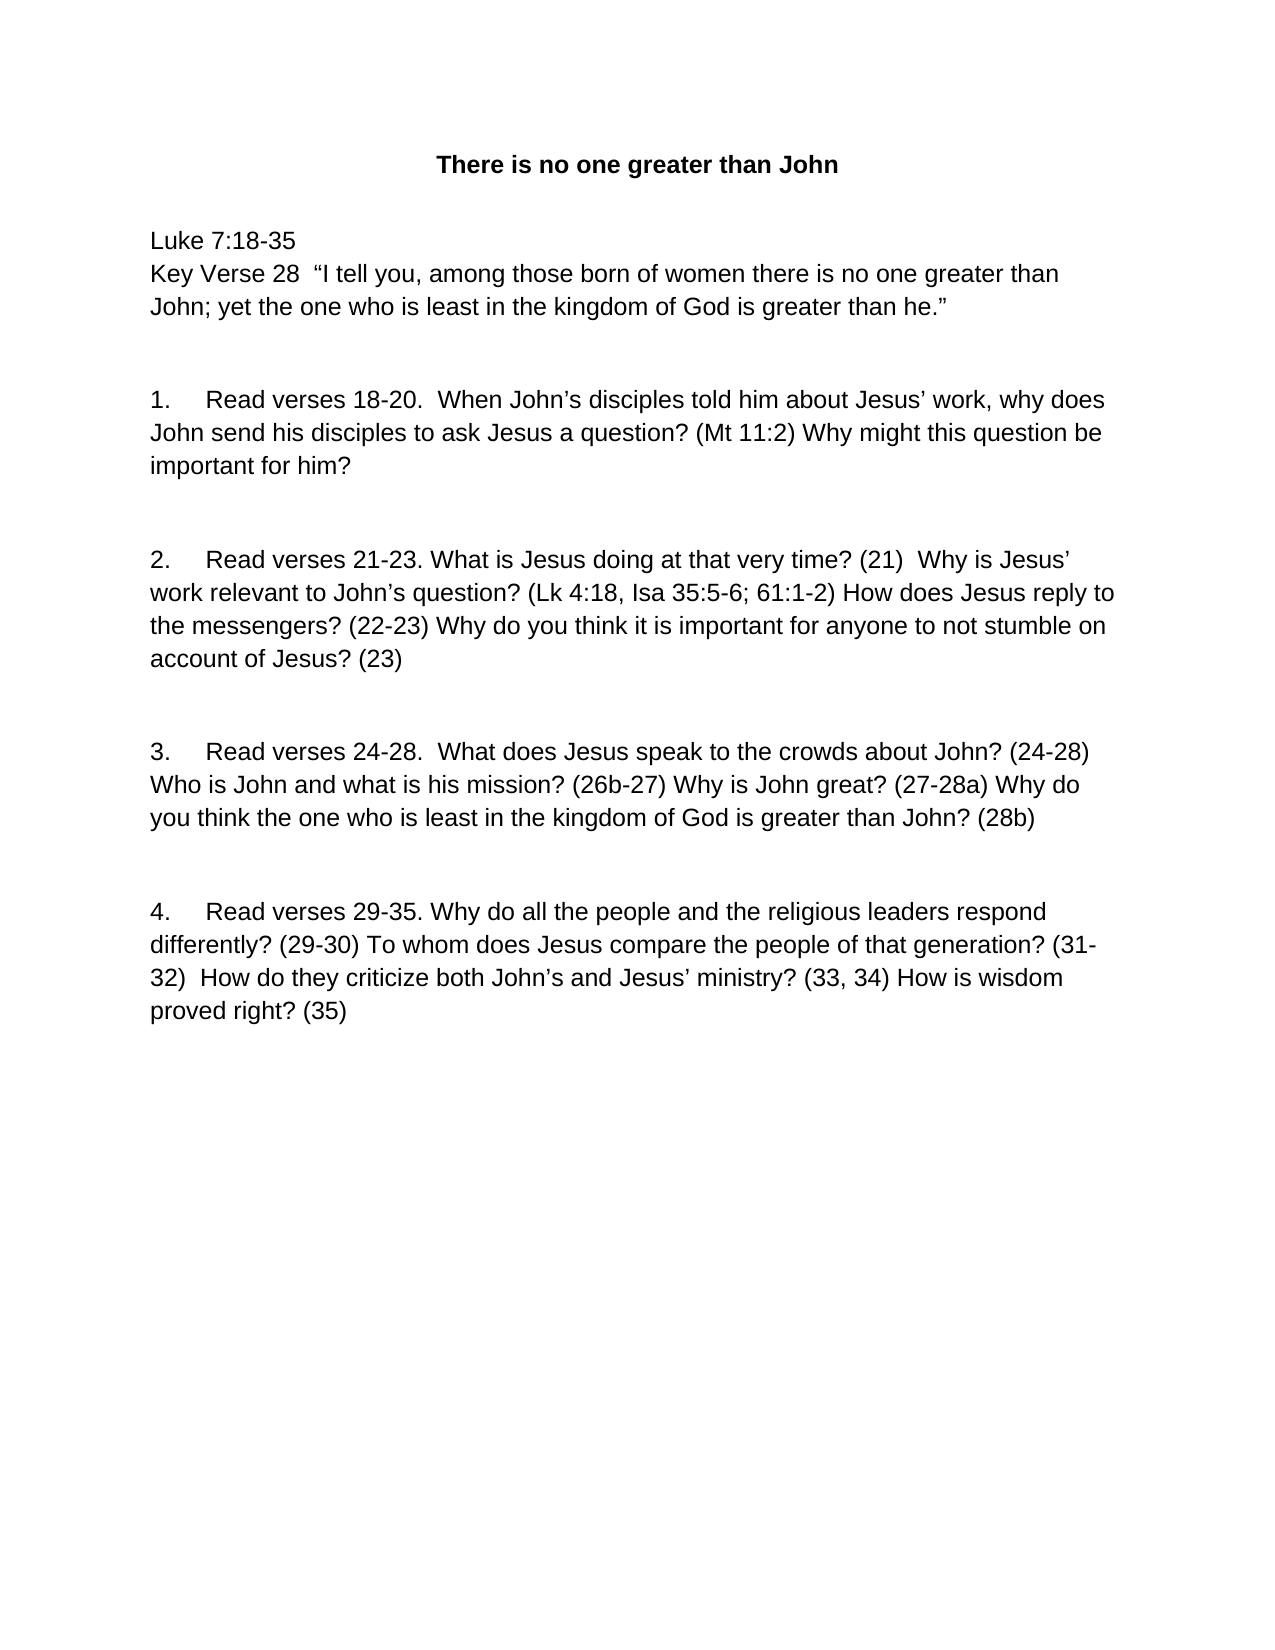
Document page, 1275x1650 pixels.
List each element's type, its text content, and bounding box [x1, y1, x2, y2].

text Luke 7:18-35 [150, 226, 1125, 254]
text 2. Read verses 21-23. What is Jesus doing at that very time? (21) Why is Jesus’ work relevant to John’s question? (Lk 4:18, Isa 35:5-6; 61:1-2) How does Jesus reply to the messengers? (22-23) Why do you think it is important for anyone to not stumble on account of Jesus? (23) [150, 544, 1125, 672]
text 4. Read verses 29-35. Why do all the people and the religious leaders respond differently? (29-30) To whom does Jesus compare the people of that generation? (31-32) How do they criticize both John’s and Jesus’ ministry? (33, 34) How is wisdom proved right? (35) [150, 897, 1125, 1024]
text 3. Read verses 24-28. What does Jesus speak to the crowds about John? (24-28) Who is John and what is his mission? (26b-27) Why is John great? (27-28a) Why do you think the one who is least in the kingdom of God is greater than John? (28b) [150, 737, 1125, 832]
text There is no one greater than John [150, 150, 1125, 179]
text Key Verse 28 “I tell you, among those born of women there is no one greater than John; yet the one who is least in the kingdom of God is greater than he.” [150, 259, 1125, 320]
text 1. Read verses 18-20. When John’s disciples told him about Jesus’ work, why does John send his disciples to ask Jesus a question? (Mt 11:2) Why might this question be important for him? [150, 385, 1125, 480]
